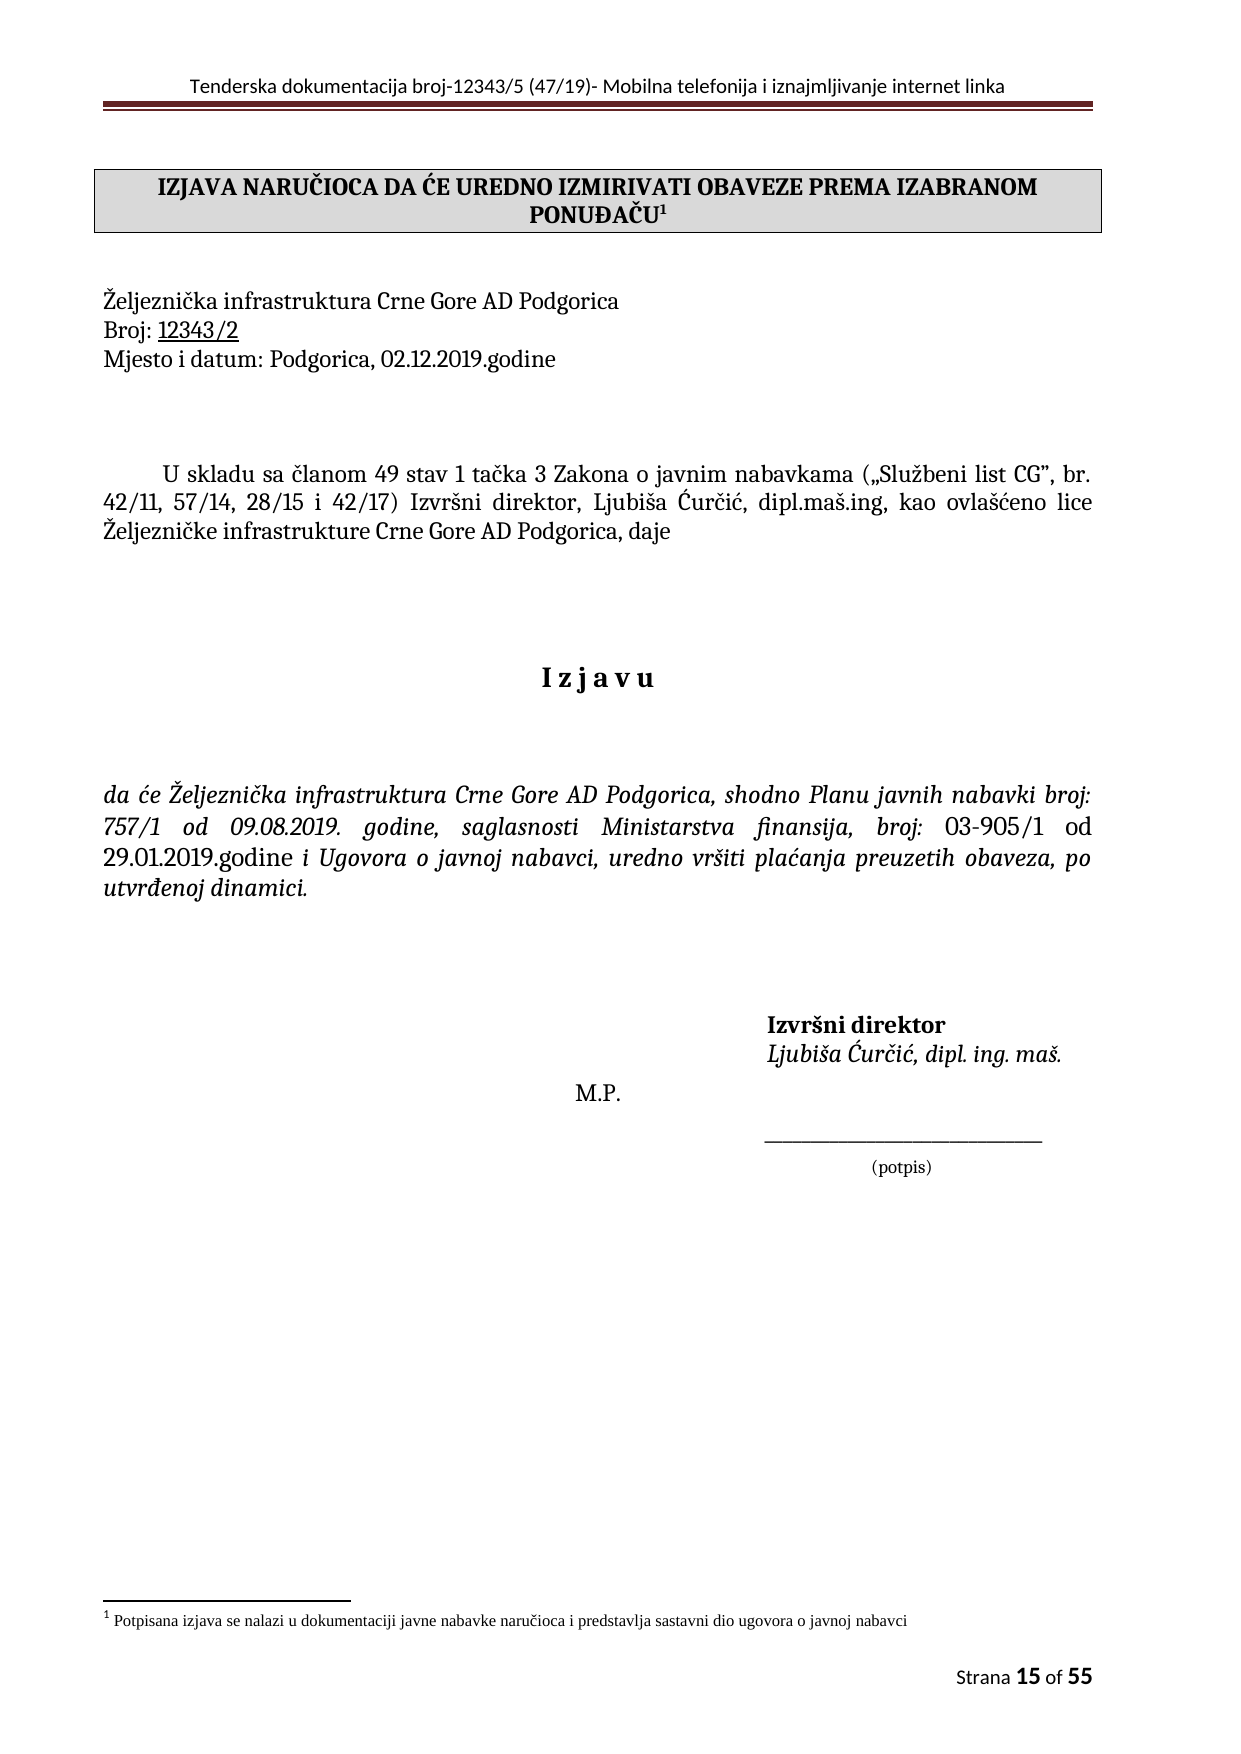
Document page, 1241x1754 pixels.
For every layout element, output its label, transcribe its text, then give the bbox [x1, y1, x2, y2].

list M.P. [103, 1079, 1093, 1108]
text Željeznička infrastruktura Crne Gore AD Podgorica [103, 287, 1093, 316]
text da će Željeznička infrastruktura Crne Gore AD Podgorica, shodno Planu javnih nabavki broj: 757/1 od 09.08.2019. godine, saglasnosti Ministarstva finansija, broj: 03-905/1 od 29.01.2019.godine i Ugovora o javnoj nabavci, uredno vršiti plaćanja preuzetih obaveza, po utvrđenoj dinamici. [103, 781, 1093, 903]
list ______________________________ [628, 1118, 1093, 1147]
text U skladu sa članom 49 stav 1 tačka 3 Zakona o javnim nabavkama („Službeni list CG”, br. 42/11, 57/14, 28/15 i 42/17) Izvršni direktor, Ljubiša Ćurčić, dipl.maš.ing, kao ovlašćeno lice Željezničke infrastrukture Crne Gore AD Podgorica, daje [103, 459, 1093, 546]
text Izvršni direktor [178, 1011, 1093, 1039]
text Broj: 12343/2 [103, 316, 1093, 344]
text Mjesto i datum: Podgorica, 02.12.2019.godine [103, 344, 1093, 373]
subtitle IZJAVA NARUČIOCA DA ĆE UREDNO IZMIRIVATI OBAVEZE PREMA IZABRANOM PONUĐAČU [95, 170, 1101, 232]
text I z j a v u [103, 661, 1093, 694]
text Ljubiša Ćurčić, dipl. ing. maš. [178, 1039, 1093, 1069]
list (potpis) [628, 1157, 1084, 1178]
